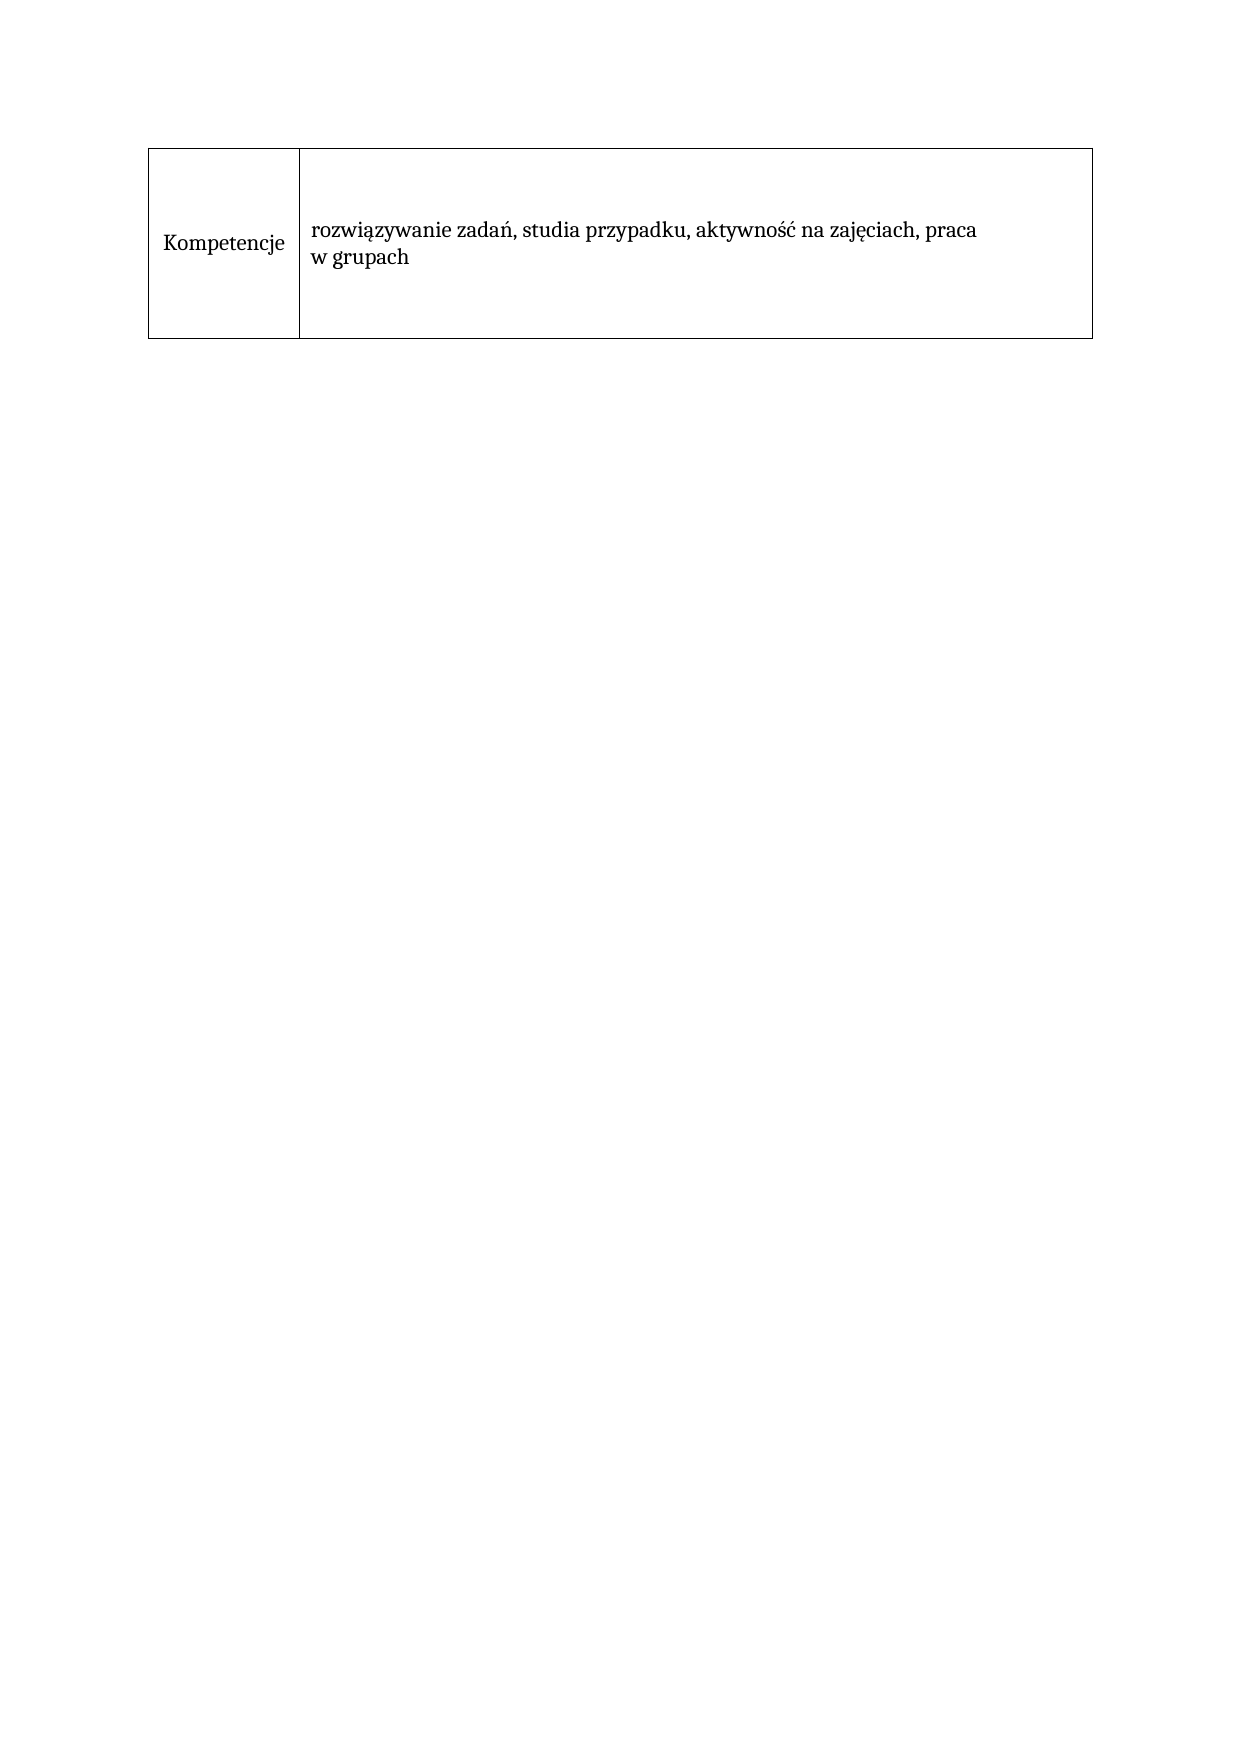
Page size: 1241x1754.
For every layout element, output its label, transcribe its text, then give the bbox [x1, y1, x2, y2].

table_cell rozwiązywanie zadań, studia przypadku, aktywność na zajęciach, praca w grupach [300, 149, 1092, 338]
table_cell Kompetencje [149, 149, 299, 338]
